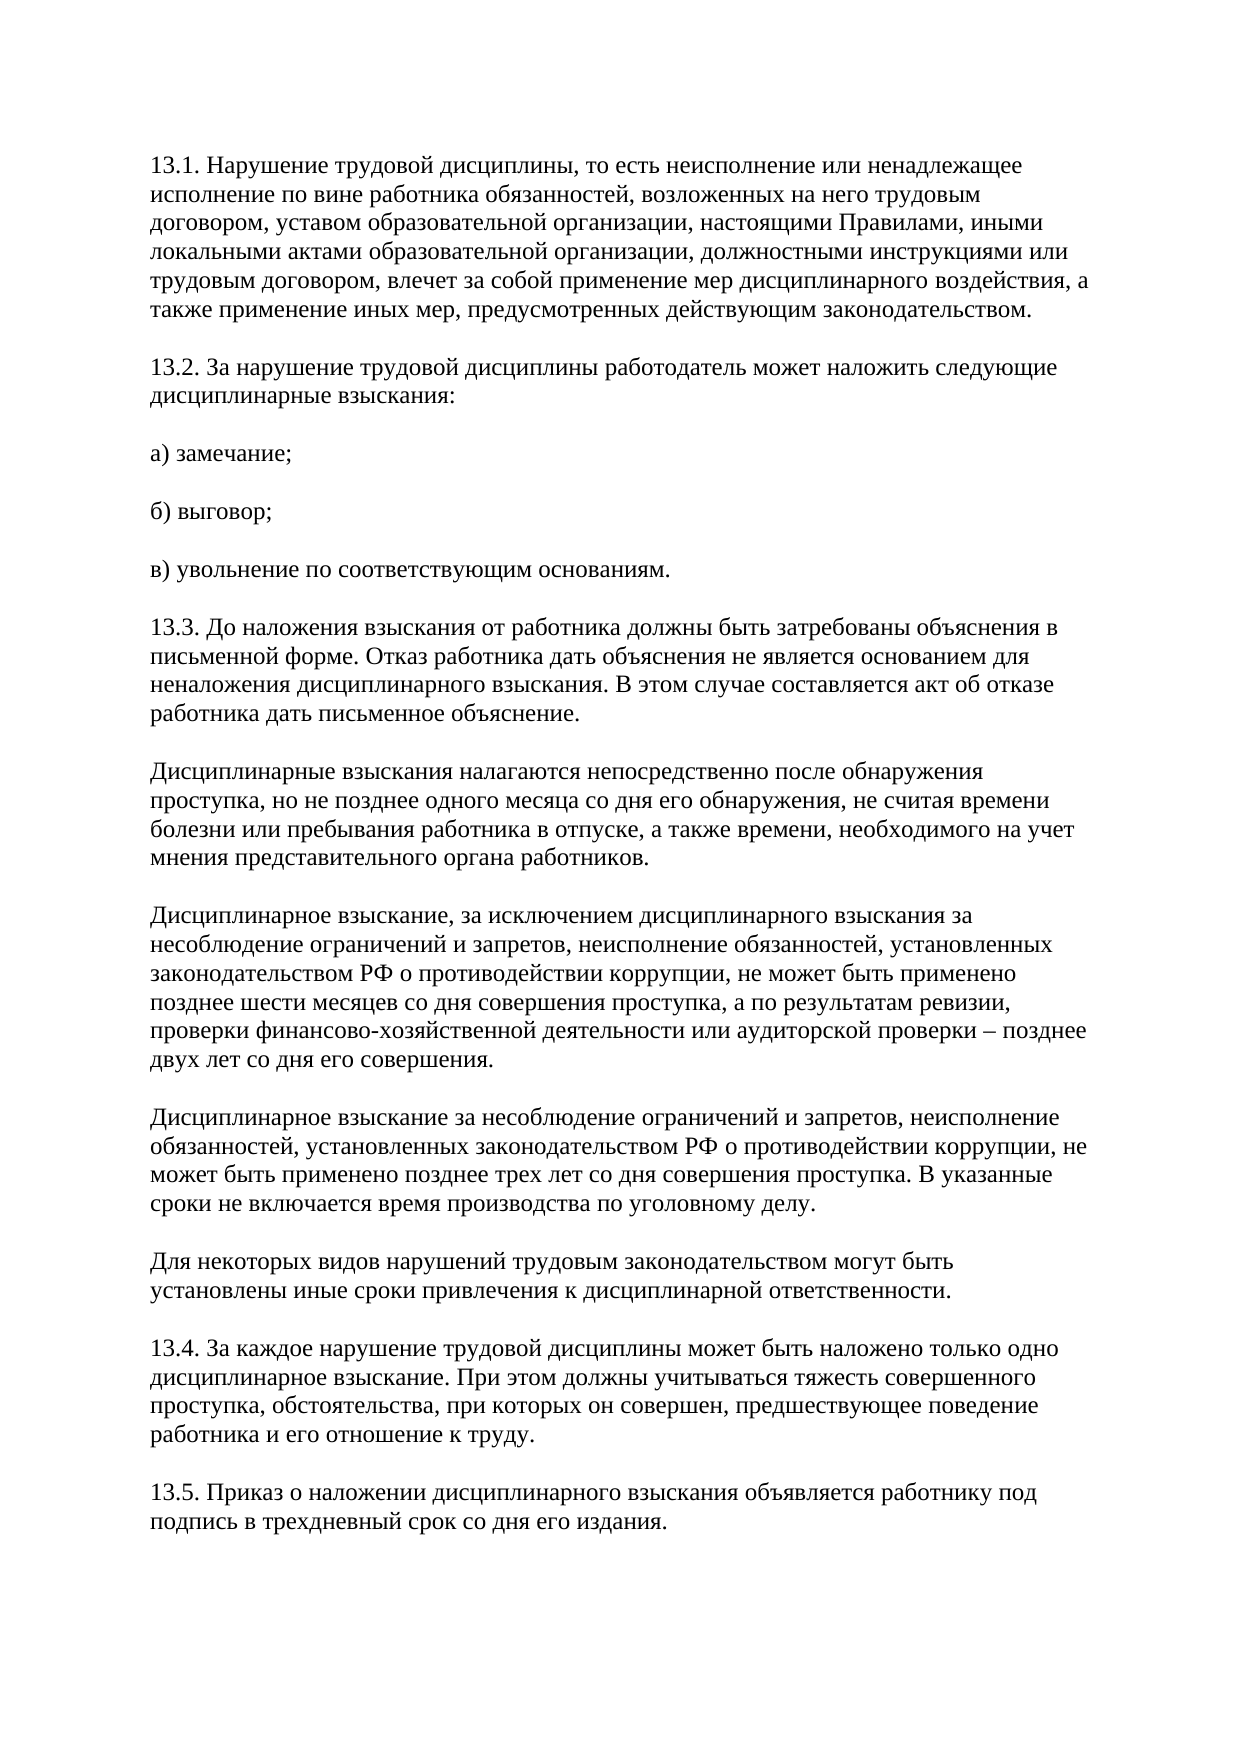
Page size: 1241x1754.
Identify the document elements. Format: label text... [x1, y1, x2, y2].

text а) замечание; [150, 1044, 1090, 1073]
text 13. Ответственность работника, применяемые к работникам меры взыскания [150, 698, 1090, 727]
text г) награждение почетными грамотами. [150, 208, 1090, 237]
text в) награждение ценным подарком; [150, 150, 1090, 179]
text 12.2. Поощрения применяются работодателем. Представительный орган работников образовательной организации вправе выступить с инициативой поощрения работника, которая подлежит обязательному рассмотрению работодателем. [150, 266, 1090, 352]
text 13.2. За нарушение трудовой дисциплины работодатель может наложить следующие дисциплинарные взыскания: [150, 958, 1090, 1015]
text в) увольнение по соответствующим основаниям. [150, 1160, 1090, 1189]
text 13.3. До наложения взыскания от работника должны быть затребованы объяснения в письменной форме. Отказ работника дать объяснения не является основанием для неналожения дисциплинарного взыскания. В этом случае составляется акт об отказе работника дать письменное объяснение. [150, 1218, 1090, 1333]
text 12.4. При применении мер поощрения сочетается материальное и моральное стимулирование труда. Поощрения объявляются в приказе директора образовательной организации, доводятся до сведения всего коллектива образовательной организации и заносятся в трудовую книжку работника. [150, 554, 1090, 669]
text 12.3. За особые трудовые заслуги работники образовательной организации представляются к награждению орденами, медалями, к присвоению почетных званий, а также к награждению именными медалями, знаками отличия и грамотами, иными ведомственными и государственными наградами, установленными для работников законодательством. [150, 381, 1090, 525]
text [150, 1507, 1090, 1593]
text 13.1. Нарушение трудовой дисциплины, то есть неисполнение или ненадлежащее исполнение по вине работника обязанностей, возложенных на него трудовым договором, уставом образовательной организации, настоящими Правилами, иными локальными актами образовательной организации, должностными инструкциями или трудовым договором, влечет за собой применение мер дисциплинарного воздействия, а также применение иных мер, предусмотренных действующим законодательством. [150, 756, 1090, 929]
text Дисциплинарные взыскания налагаются непосредственно после обнаружения проступка, но не позднее одного месяца со дня его обнаружения, не считая времени болезни или пребывания работника в отпуске, а также времени, необходимого на учет мнения представительного органа работников. [150, 1362, 1090, 1477]
text б) выговор; [150, 1102, 1090, 1131]
